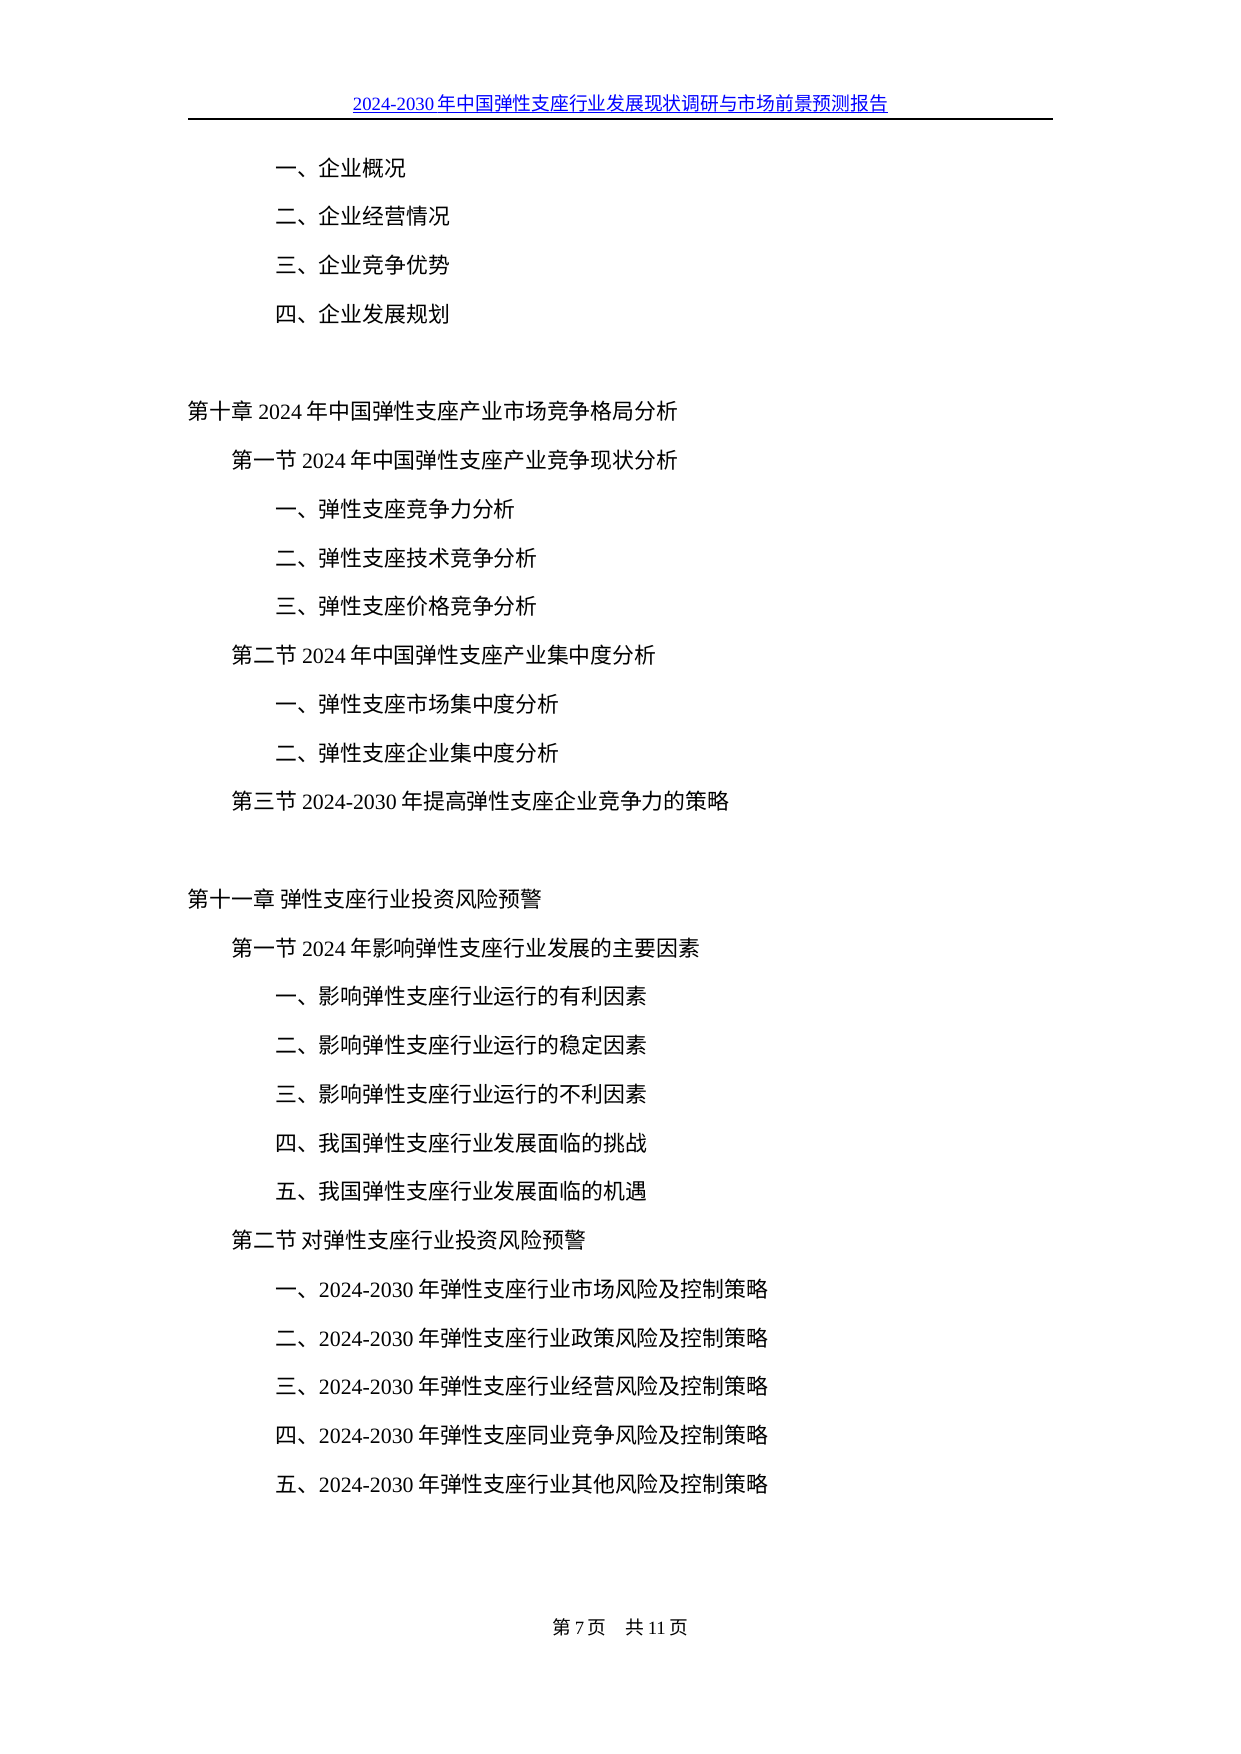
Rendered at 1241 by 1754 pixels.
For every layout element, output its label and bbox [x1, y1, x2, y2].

text [187, 150, 1053, 1499]
